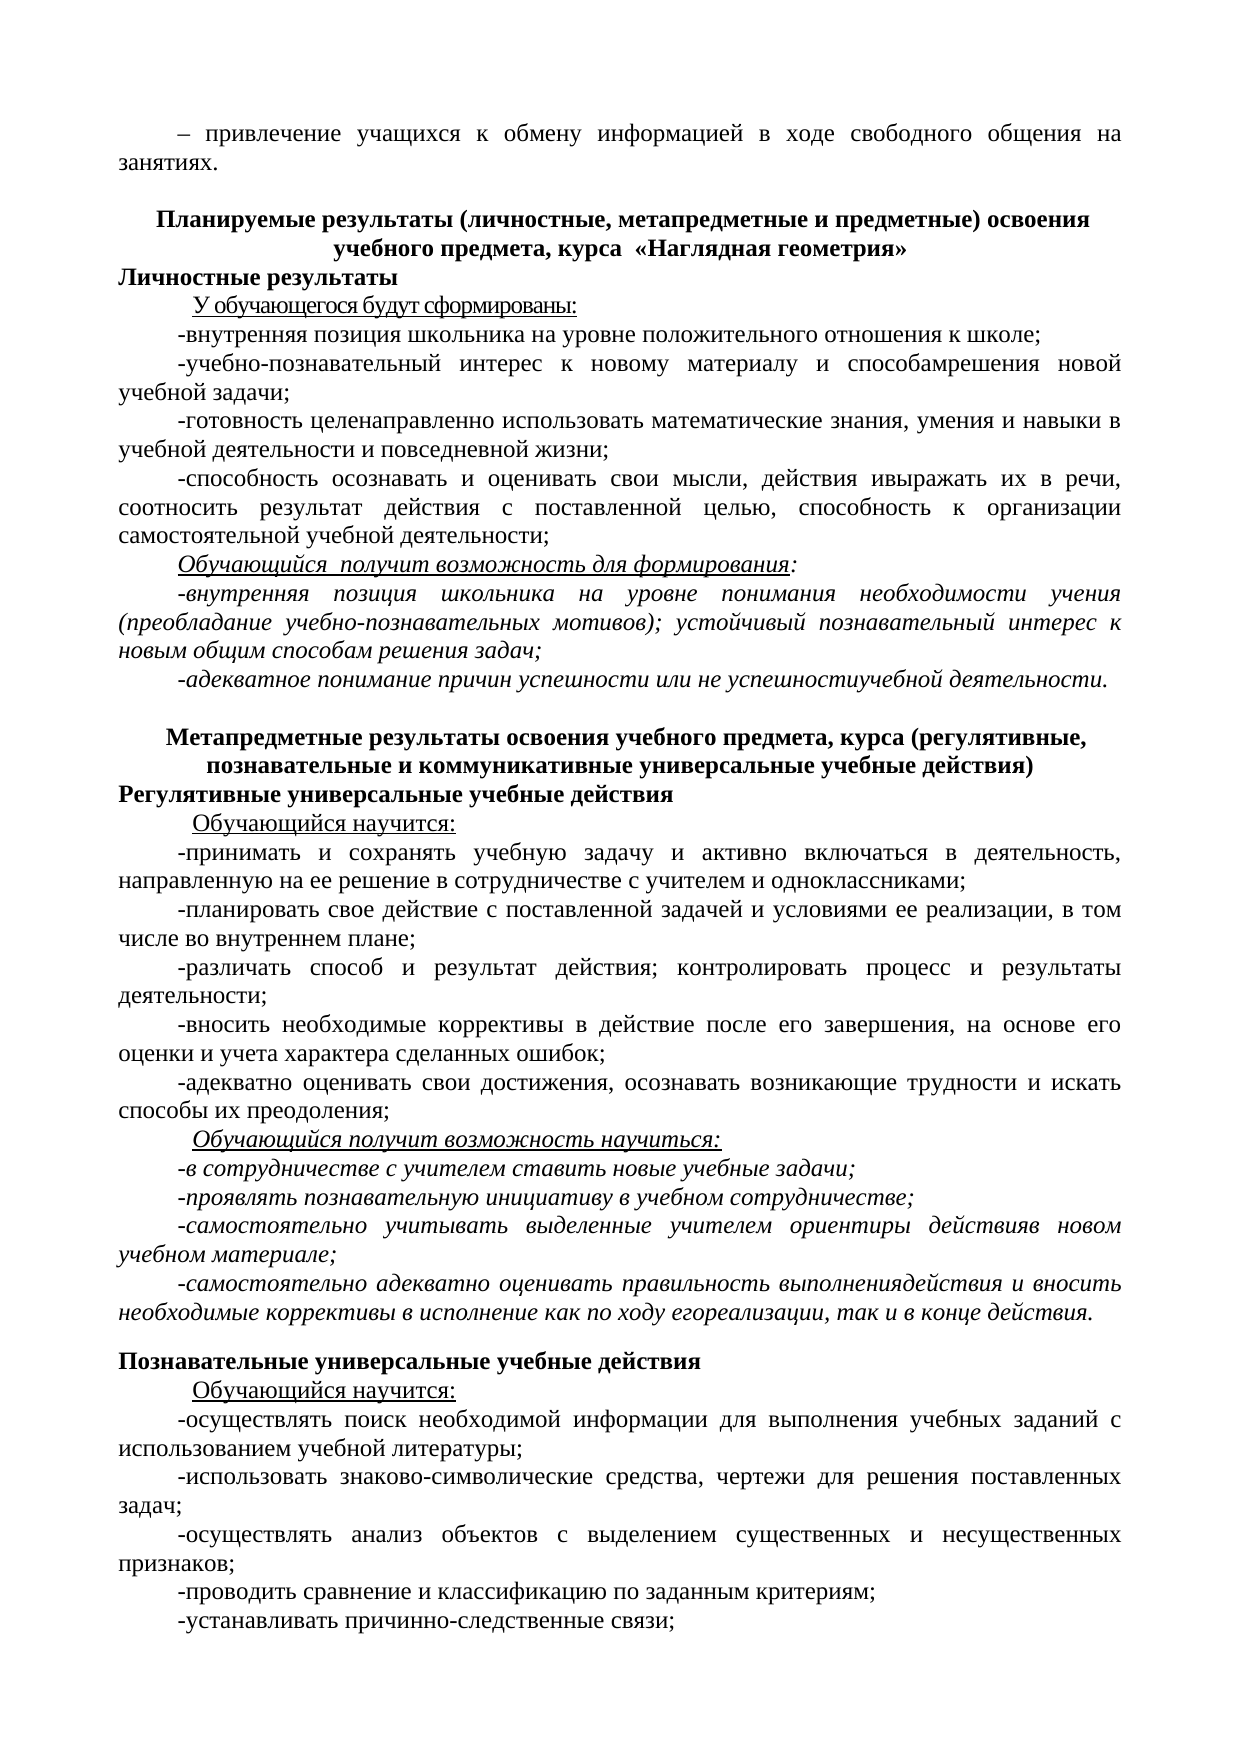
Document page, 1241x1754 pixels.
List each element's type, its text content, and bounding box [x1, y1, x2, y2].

text -принимать и сохранять учебную задачу и активно включаться в деятельность, направленную на ее решение в сотрудничестве с учителем и одноклассниками; [118, 837, 1122, 894]
text -проявлять познавательную инициативу в учебном сотрудничестве; [118, 1182, 1122, 1211]
text -самостоятельно учитывать выделенные учителем ориентиры действияв новом учебном материале; [118, 1211, 1122, 1268]
text -способность осознавать и оценивать свои мысли, действия ивыражать их в речи, соотносить результат действия с поставленной целью, способность к организации самостоятельной учебной деятельности; [118, 463, 1122, 549]
text -использовать знаково-символические средства, чертежи для решения поставленных задач; [118, 1461, 1122, 1519]
text -внутренняя позиция школьника на уровне понимания необходимости учения (преобладание учебно-познавательных мотивов); устойчивый познавательный интерес к новым общим способам решения задач; [118, 578, 1122, 664]
text У обучающегося будут сформированы: [118, 291, 1122, 319]
text Познавательные универсальные учебные действия [118, 1346, 1122, 1375]
text -вносить необходимые коррективы в действие после его завершения, на основе его оценки и учета характера сделанных ошибок; [118, 1009, 1122, 1067]
text -готовность целенаправленно использовать математические знания, умения и навыки в учебной деятельности и повседневной жизни; [118, 406, 1122, 463]
text -осуществлять анализ объектов с выделением существенных и несущественных признаков; [118, 1519, 1122, 1576]
text Планируемые результаты (личностные, метапредметные и предметные) освоения учебного предмета, курса «Наглядная геометрия» [118, 204, 1122, 262]
text – привлечение учащихся к обмену информацией в ходе свободного общения на занятиях. [118, 118, 1122, 176]
text Метапредметные результаты освоения учебного предмета, курса (регулятивные, познавательные и коммуникативные универсальные учебные действия) [118, 722, 1122, 779]
text Регулятивные универсальные учебные действия [118, 779, 1122, 808]
text -в сотрудничестве с учителем ставить новые учебные задачи; [118, 1153, 1122, 1182]
text -осуществлять поиск необходимой информации для выполнения учебных заданий с использованием учебной литературы; [118, 1404, 1122, 1461]
text -различать способ и результат действия; контролировать процесс и результаты деятельности; [118, 952, 1122, 1009]
text Обучающийся получит возможность научиться: [118, 1124, 1122, 1153]
text Обучающийся получит возможность для формирования: [118, 549, 1122, 578]
text -проводить сравнение и классификацию по заданным критериям; [118, 1576, 1122, 1605]
text Обучающийся научится: [118, 808, 1122, 837]
text -адекватно оценивать свои достижения, осознавать возникающие трудности и искать способы их преодоления; [118, 1067, 1122, 1124]
text -устанавливать причинно-следственные связи; [118, 1605, 1122, 1634]
text -внутренняя позиция школьника на уровне положительного отношения к школе; [118, 319, 1122, 348]
text -учебно-познавательный интерес к новому материалу и способамрешения новой учебной задачи; [118, 348, 1122, 406]
text Личностные результаты [118, 262, 1122, 291]
text -планировать свое действие с поставленной задачей и условиями ее реализации, в том числе во внутреннем плане; [118, 894, 1122, 952]
text -самостоятельно адекватно оценивать правильность выполнениядействия и вносить необходимые коррективы в исполнение как по ходу егореализации, так и в конце действия. [118, 1268, 1122, 1326]
text -адекватное понимание причин успешности или не успешностиучебной деятельности. [118, 664, 1122, 693]
text Обучающийся научится: [118, 1375, 1122, 1404]
